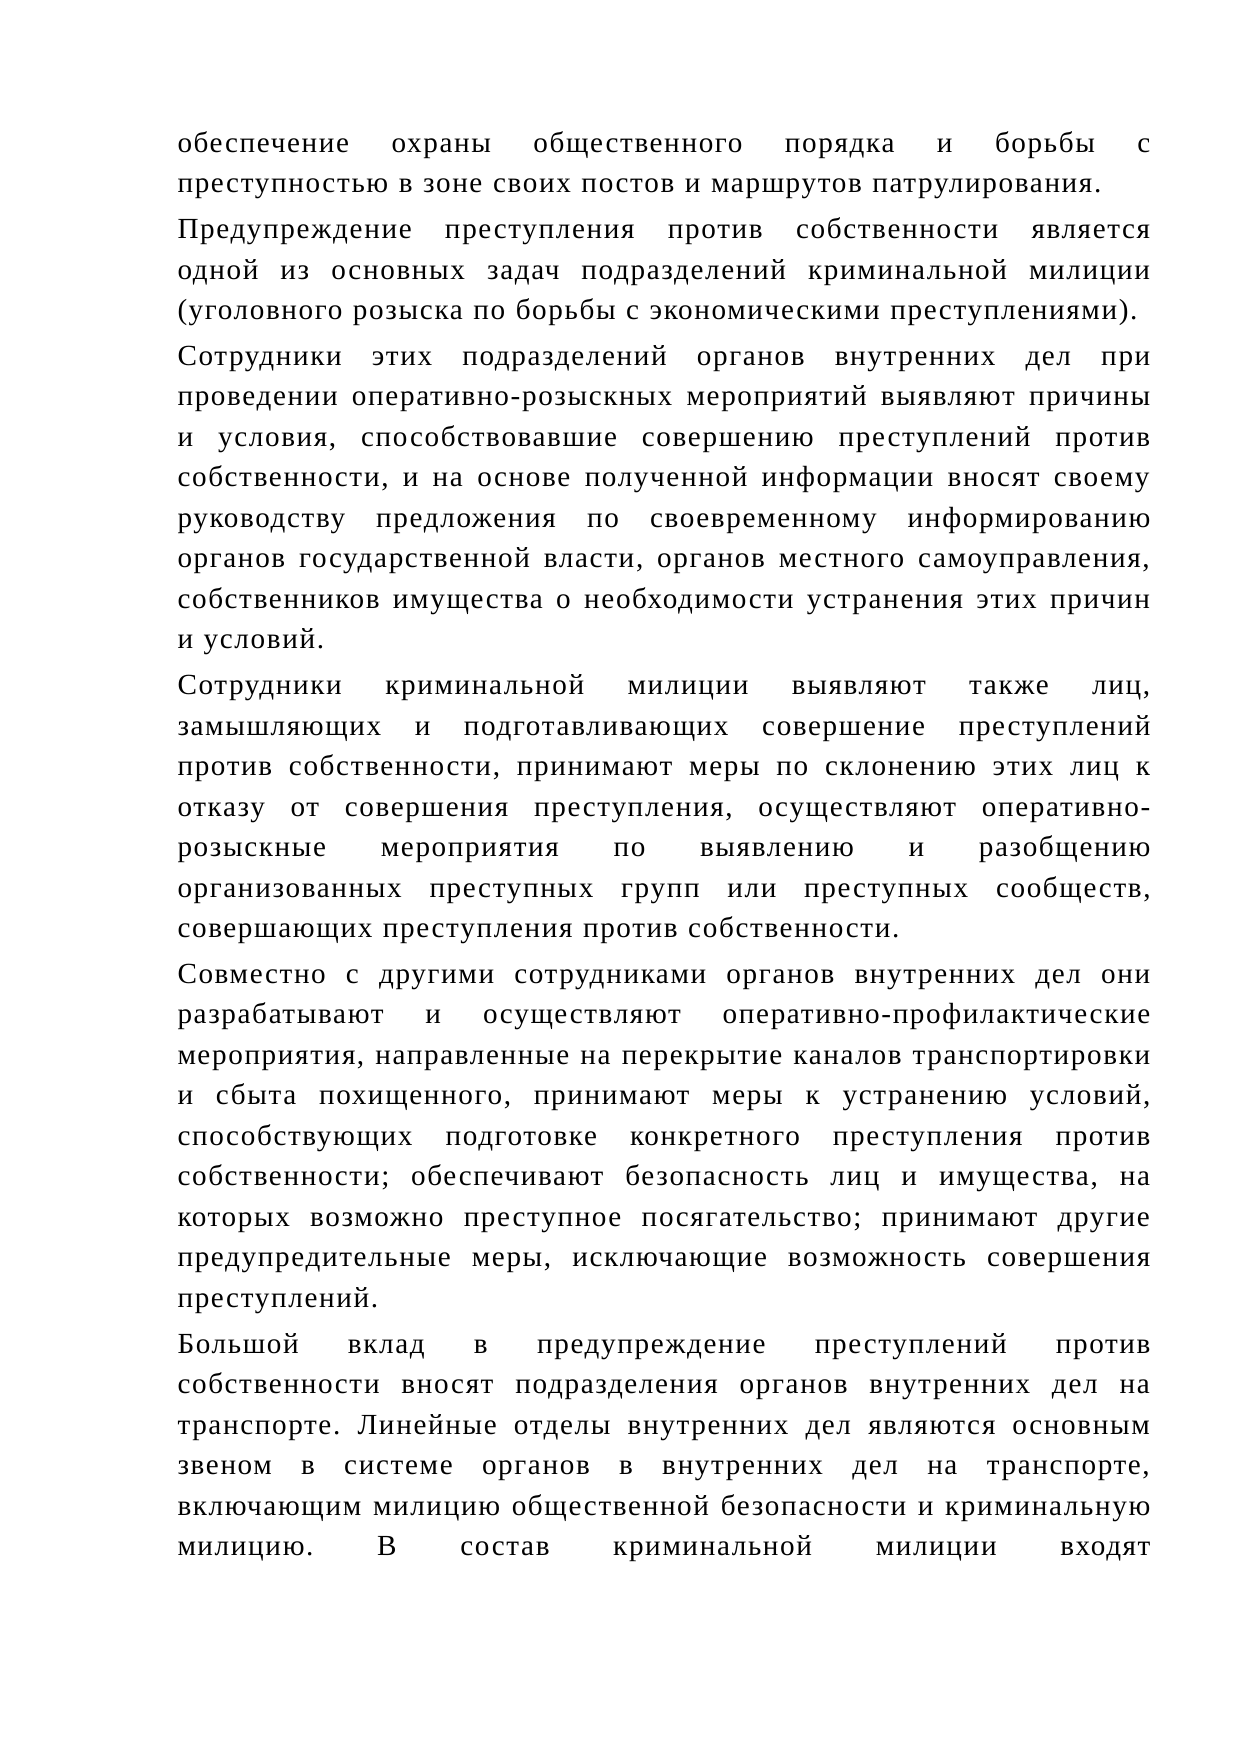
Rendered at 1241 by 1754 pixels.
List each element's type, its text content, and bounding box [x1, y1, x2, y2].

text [177, 118, 1152, 199]
text Совместно с другими сотрудниками органов внутренних дел они разрабатывают и осуществляют оперативно-профилактические мероприятия, направленные на перекрытие каналов транспортировки и сбыта похищенного, принимают меры к устранению условий, способствующих подготовке конкретного преступления против собственности; обеспечивают безопасность лиц и имущества, на которых возможно преступное посягательство; принимают другие предупредительные меры, исключающие возможность совершения преступлений. [177, 949, 1152, 1314]
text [177, 1319, 1152, 1562]
text Сотрудники криминальной милиции выявляют также лиц, замышляющих и подготавливающих совершение преступлений против собственности, принимают меры по склонению этих лиц к отказу от совершения преступления, осуществляют оперативно-розыскные мероприятия по выявлению и разобщению организованных преступных групп или преступных сообществ, совершающих преступления против собственности. [177, 660, 1152, 944]
text Сотрудники этих подразделений органов внутренних дел при проведении оперативно-розыскных мероприятий выявляют причины и условия, способствовавшие совершению преступлений против собственности, и на основе полученной информации вносят своему руководству предложения по своевременному информированию органов государственной власти, органов местного самоуправления, собственников имущества о необходимости устранения этих причин и условий. [177, 331, 1152, 655]
text Предупреждение преступления против собственности является одной из основных задач подразделений криминальной милиции (уголовного розыска по борьбы с экономическими преступлениями). [177, 204, 1152, 326]
